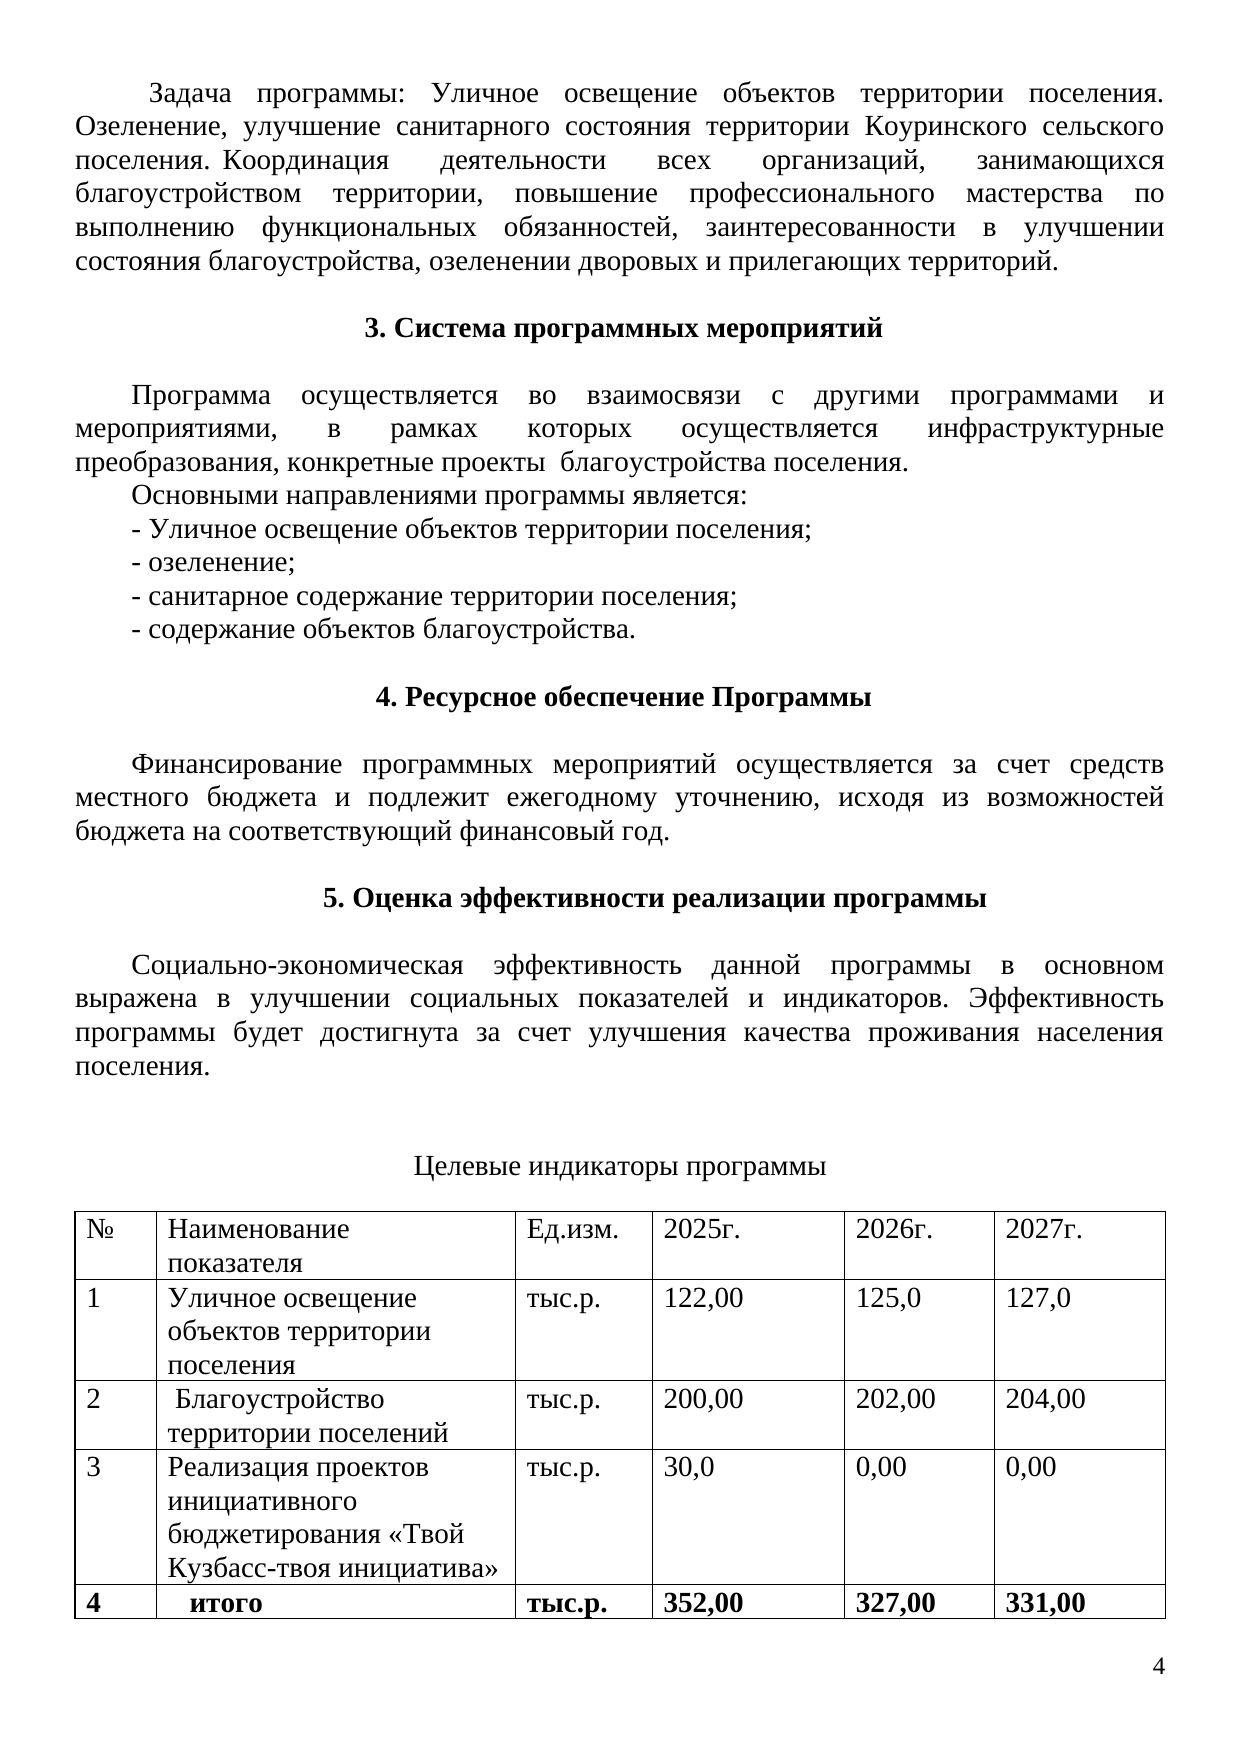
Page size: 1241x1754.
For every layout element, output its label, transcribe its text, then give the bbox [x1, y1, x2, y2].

table_header 2025г. [653, 1212, 844, 1279]
text Задача программы: Уличное освещение объектов территории поселения. Озеленение, улучшение санитарного состояния территории Коуринского сельского поселения. Координация деятельности всех организаций, занимающихся благоустройством территории, повышение профессионального мастерства по выполнению функциональных обязанностей, заинтересованности в улучшении состояния благоустройства, озеленении дворовых и прилегающих территорий. [75, 75, 1165, 276]
text - санитарное содержание территории поселения; [75, 578, 1165, 612]
table_cell 125,0 [845, 1280, 994, 1380]
text Программа осуществляется во взаимосвязи с другими программами и мероприятиями, в рамках которых осуществляется инфраструктурные преобразования, конкретные проекты благоустройства поселения. [75, 377, 1165, 477]
table_cell 122,00 [653, 1280, 844, 1380]
table_cell 0,00 [845, 1450, 994, 1584]
table_cell 327,00 [845, 1585, 994, 1618]
table_header 2026г. [845, 1212, 994, 1279]
text 3. Система программных мероприятий [75, 310, 1165, 343]
table_cell 204,00 [995, 1381, 1165, 1448]
table_header Ед.изм. [516, 1212, 652, 1279]
text 4. Ресурсное обеспечение Программы [75, 679, 1165, 712]
table_cell 2 [76, 1381, 156, 1448]
table_cell тыс.р. [516, 1381, 652, 1448]
text Целевые индикаторы программы [75, 1148, 1165, 1182]
text Основными направлениями программы является: [75, 477, 1165, 511]
table_cell тыс.р. [516, 1585, 652, 1618]
table_cell 30,0 [653, 1450, 844, 1584]
text Финансирование программных мероприятий осуществляется за счет средств местного бюджета и подлежит ежегодному уточнению, исходя из возможностей бюджета на соответствующий финансовый год. [75, 746, 1165, 846]
table_cell тыс.р. [516, 1450, 652, 1584]
text Социально-экономическая эффективность данной программы в основном выражена в улучшении социальных показателей и индикаторов. Эффективность программы будет достигнута за счет улучшения качества проживания населения поселения. [75, 947, 1165, 1081]
text 5. Оценка эффективности реализации программы [75, 880, 1165, 913]
table_cell 0,00 [995, 1450, 1165, 1584]
table_cell Уличное освещение объектов территории поселения [157, 1280, 515, 1380]
table_cell Реализация проектов инициативного бюджетирования «Твой Кузбасс-твоя инициатива» [157, 1450, 515, 1584]
table_cell 352,00 [653, 1585, 844, 1618]
table_cell 3 [76, 1450, 156, 1584]
table_cell 127,0 [995, 1280, 1165, 1380]
table_cell 1 [76, 1280, 156, 1380]
table_cell Благоустройство территории поселений [157, 1381, 515, 1448]
table_header Наименование показателя [157, 1212, 515, 1279]
text - озеленение; [75, 544, 1165, 578]
table_cell 202,00 [845, 1381, 994, 1448]
table_cell 200,00 [653, 1381, 844, 1448]
text - Уличное освещение объектов территории поселения; [75, 511, 1165, 544]
table_cell итого [157, 1585, 515, 1618]
text - содержание объектов благоустройства. [75, 612, 1165, 645]
table_cell тыс.р. [516, 1280, 652, 1380]
table_header № [76, 1212, 156, 1279]
table_cell 331,00 [995, 1585, 1165, 1618]
table_header 2027г. [995, 1212, 1165, 1279]
table_cell 4 [76, 1585, 156, 1618]
